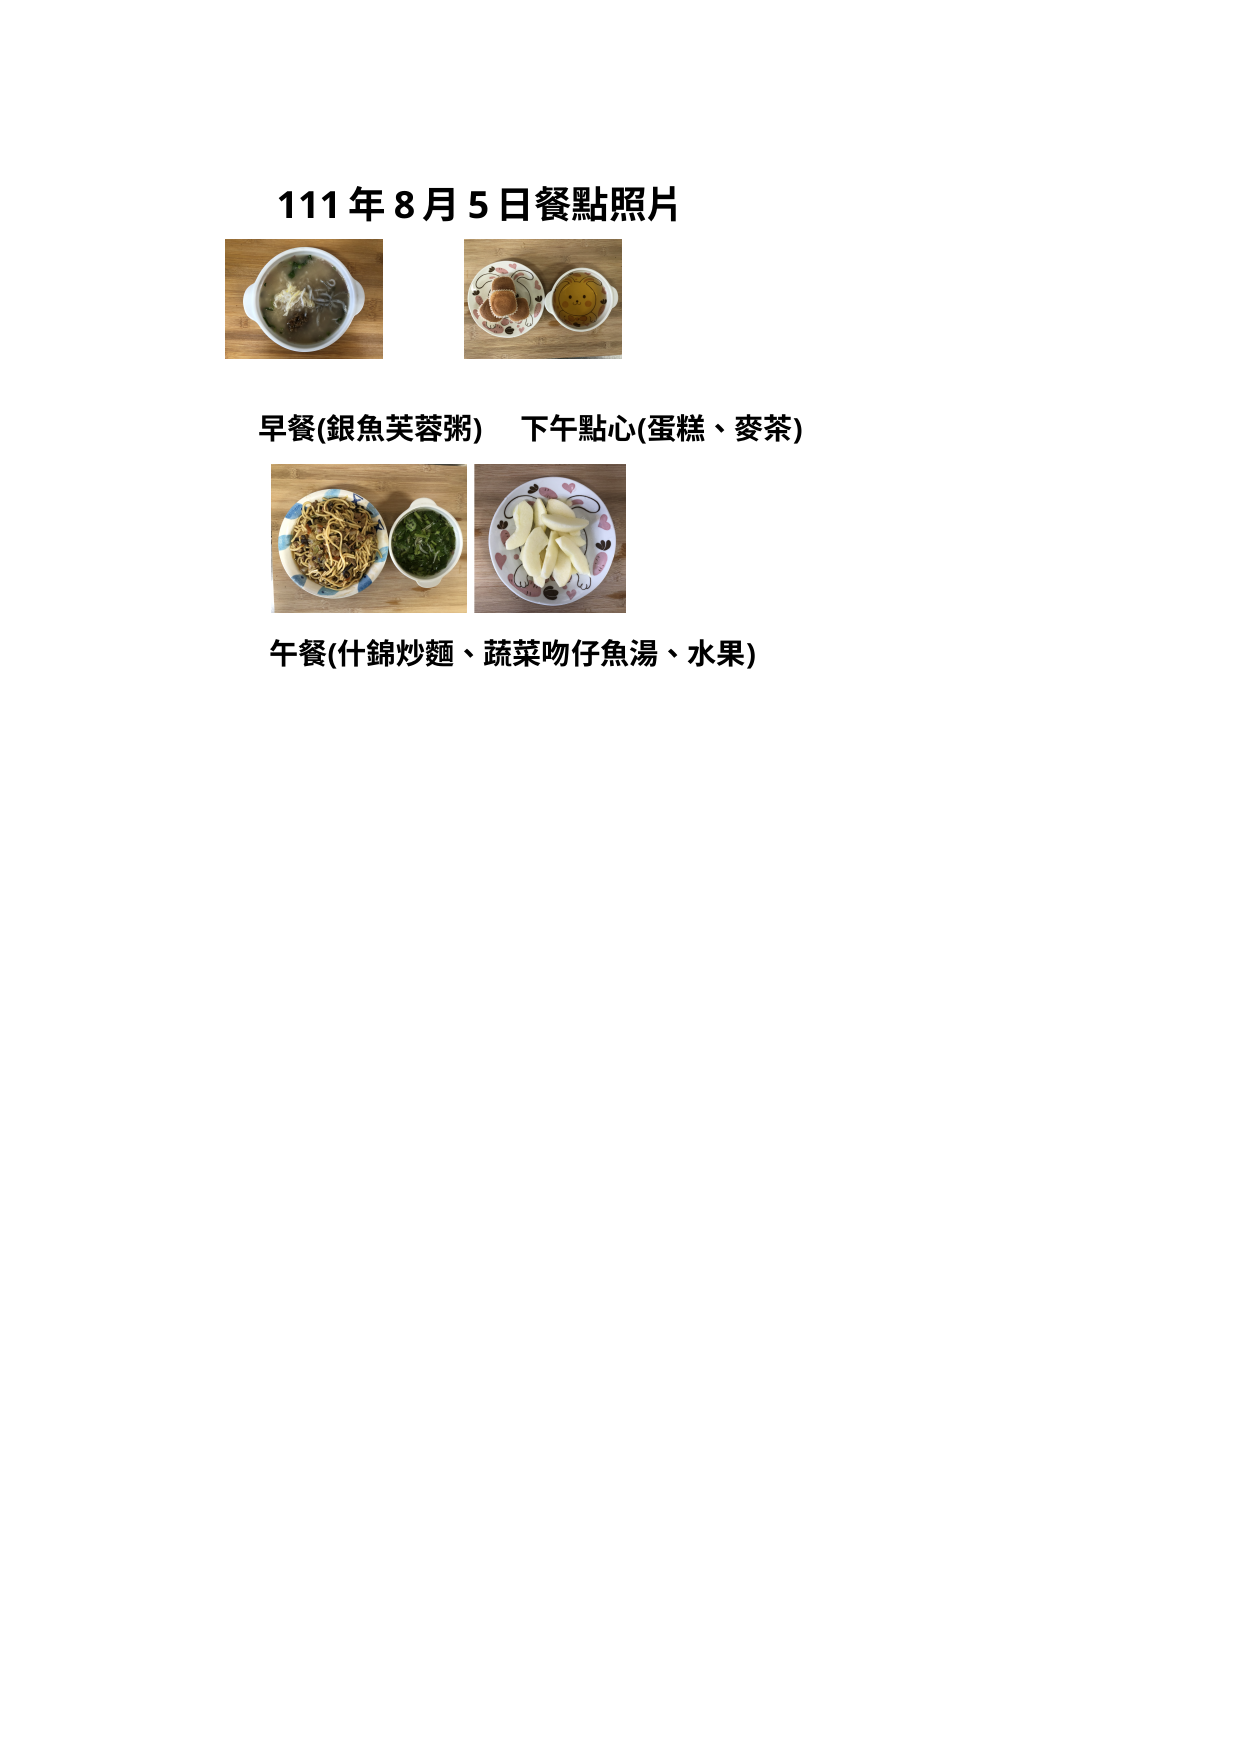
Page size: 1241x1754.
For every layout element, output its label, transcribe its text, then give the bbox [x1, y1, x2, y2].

picture [271, 464, 467, 613]
text 早餐(銀魚芙蓉粥) 下午點心(蛋糕、麥茶) [150, 389, 1106, 464]
text 111年8月5日餐點照片 [150, 164, 1106, 239]
picture [225, 239, 383, 359]
picture [474, 464, 626, 613]
picture [464, 239, 622, 359]
text 午餐(什錦炒麵、蔬菜吻仔魚湯、水果) [150, 614, 1106, 689]
